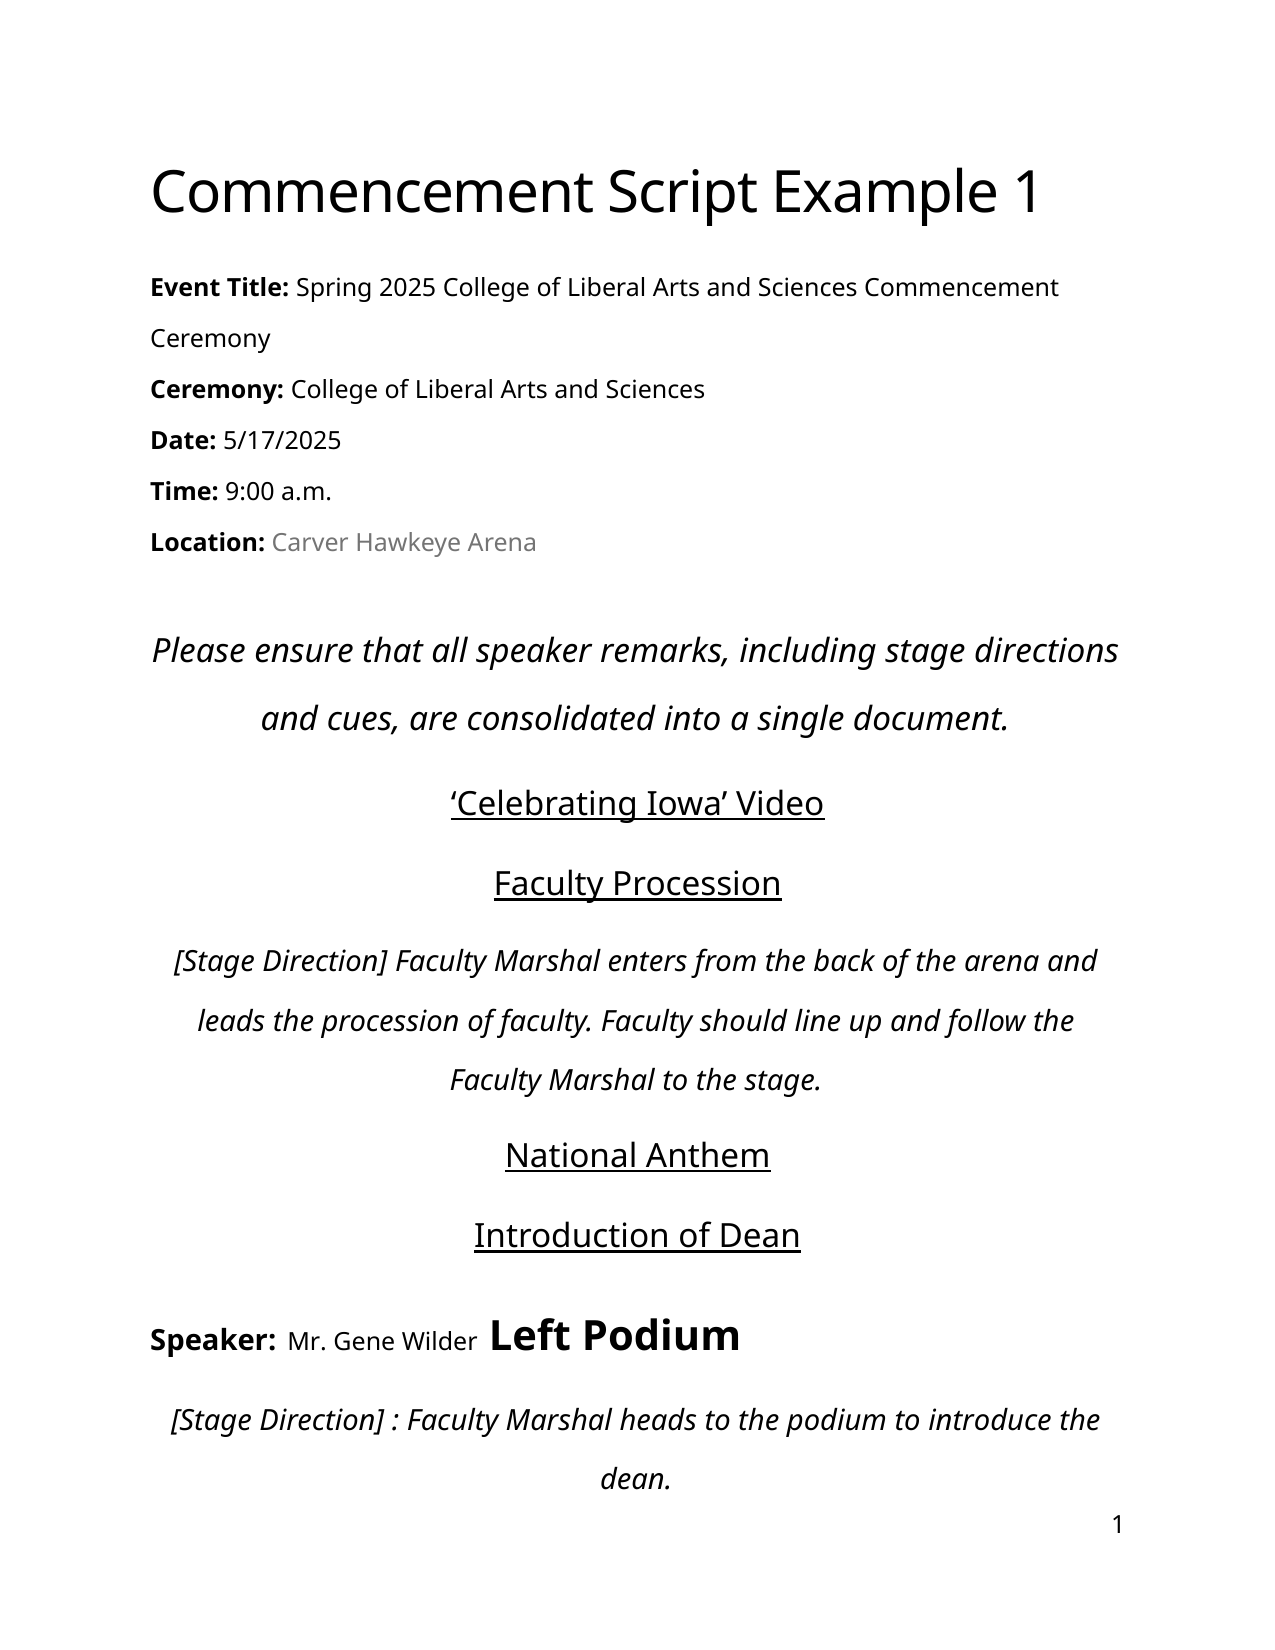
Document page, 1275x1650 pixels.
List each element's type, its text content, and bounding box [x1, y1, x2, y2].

text Commencement Script Example 1 [150, 150, 1125, 229]
text Ceremony: [150, 371, 1125, 405]
text National Anthem [150, 1132, 1125, 1177]
text Introduction of Dean [150, 1212, 1125, 1258]
text Date: [150, 422, 1125, 456]
text Location: [150, 524, 1125, 558]
text Time: [150, 473, 1125, 507]
text [Stage Direction] [150, 941, 1125, 1099]
text Please ensure that all speaker remarks, including stage directions and cues, are consolidated into a single document. [150, 626, 1125, 740]
text Event Title: Liberal Arts and Sciences Commencement Ceremony [150, 269, 1125, 354]
text Speaker: [150, 1305, 1125, 1362]
text Faculty Procession [150, 860, 1125, 905]
text ‘Celebrating Iowa’ Video [150, 779, 1125, 825]
text [Stage Direction] [150, 1399, 1125, 1498]
